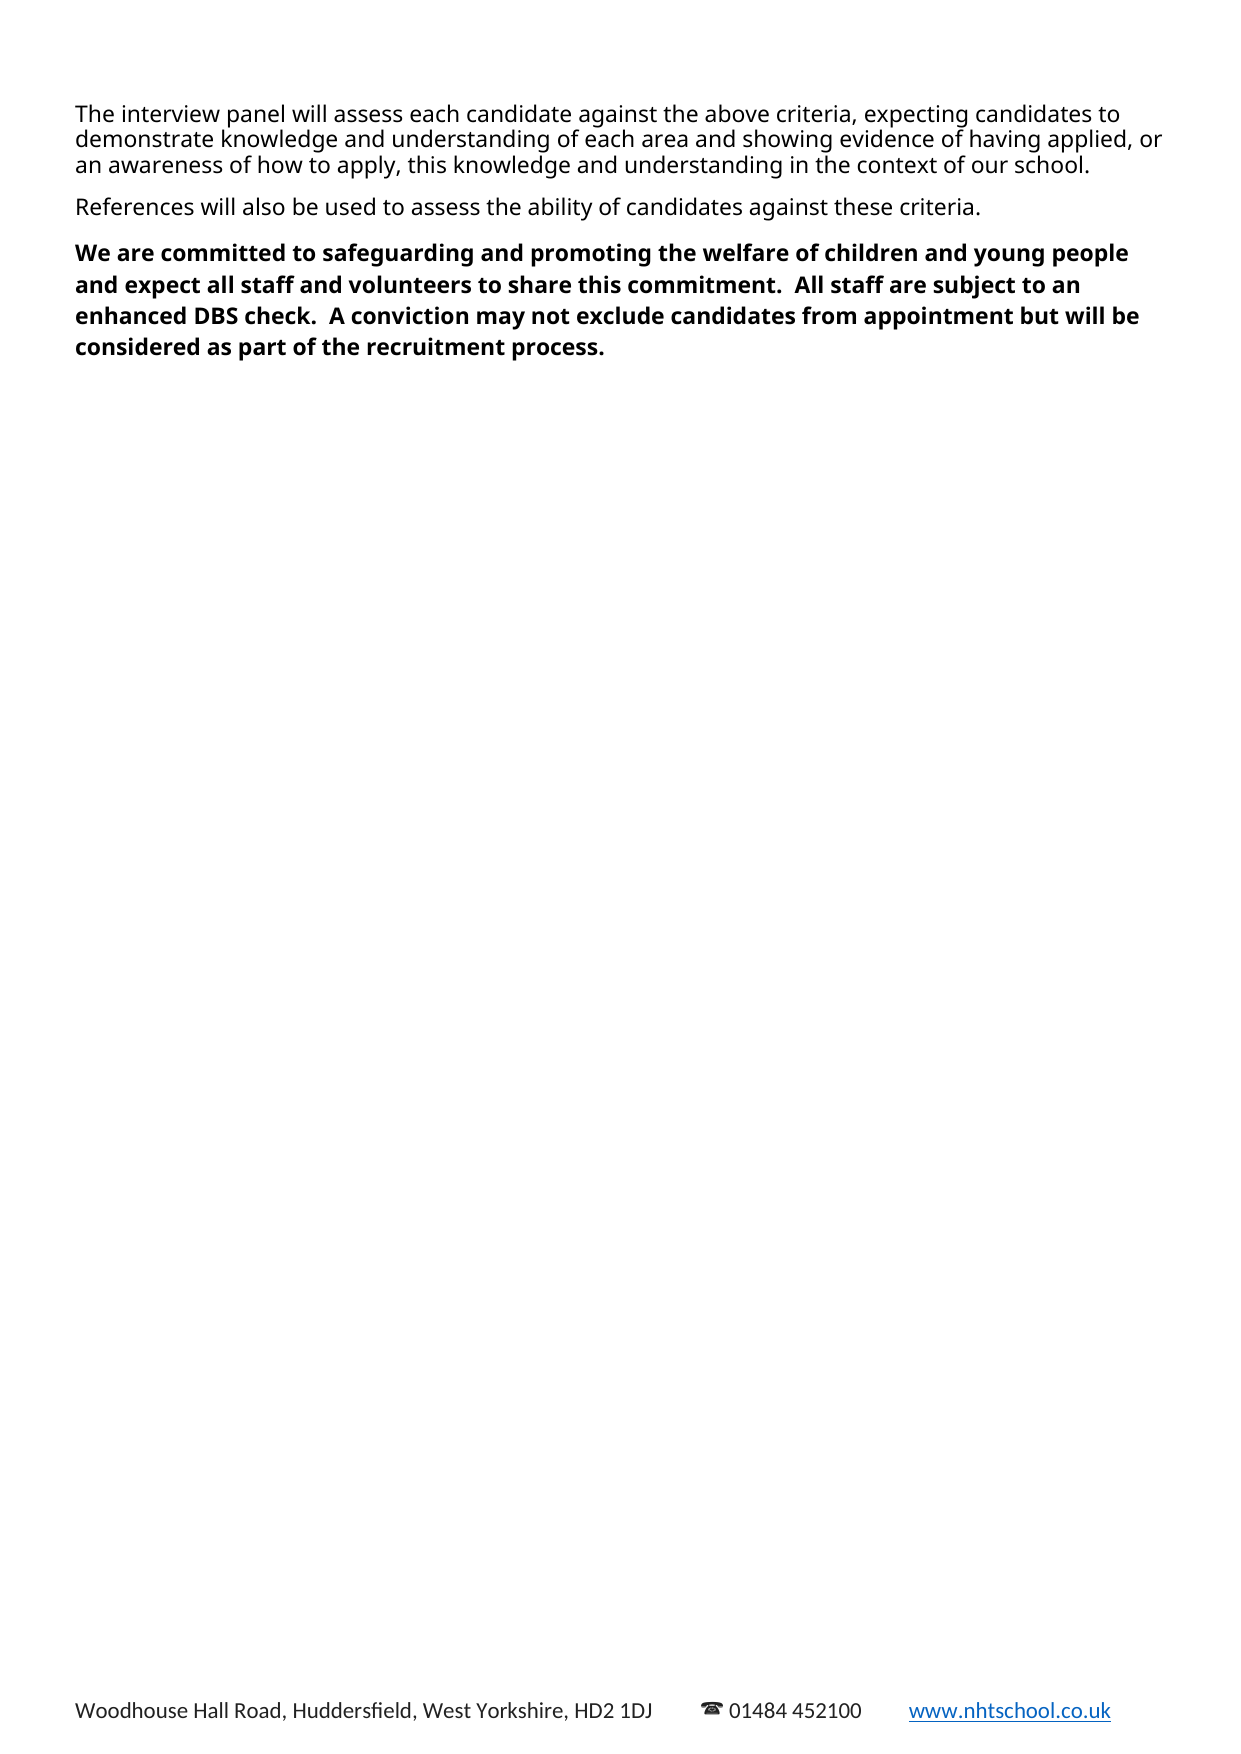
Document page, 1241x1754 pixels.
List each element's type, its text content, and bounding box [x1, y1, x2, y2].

text We are committed to safeguarding and promoting the welfare of children and young people and expect all staff and volunteers to share this commitment. All staff are subject to an enhanced DBS check. A conviction may not exclude candidates from appointment but will be considered as part of the recruitment process. [75, 237, 1165, 362]
text The interview panel will assess each candidate against the above criteria, expecting candidates to demonstrate knowledge and understanding of each area and showing evidence of having applied, or an awareness of how to apply, this knowledge and understanding in the context of our school. [75, 102, 1165, 178]
text References will also be used to assess the ability of candidates against these criteria. [75, 195, 1165, 221]
